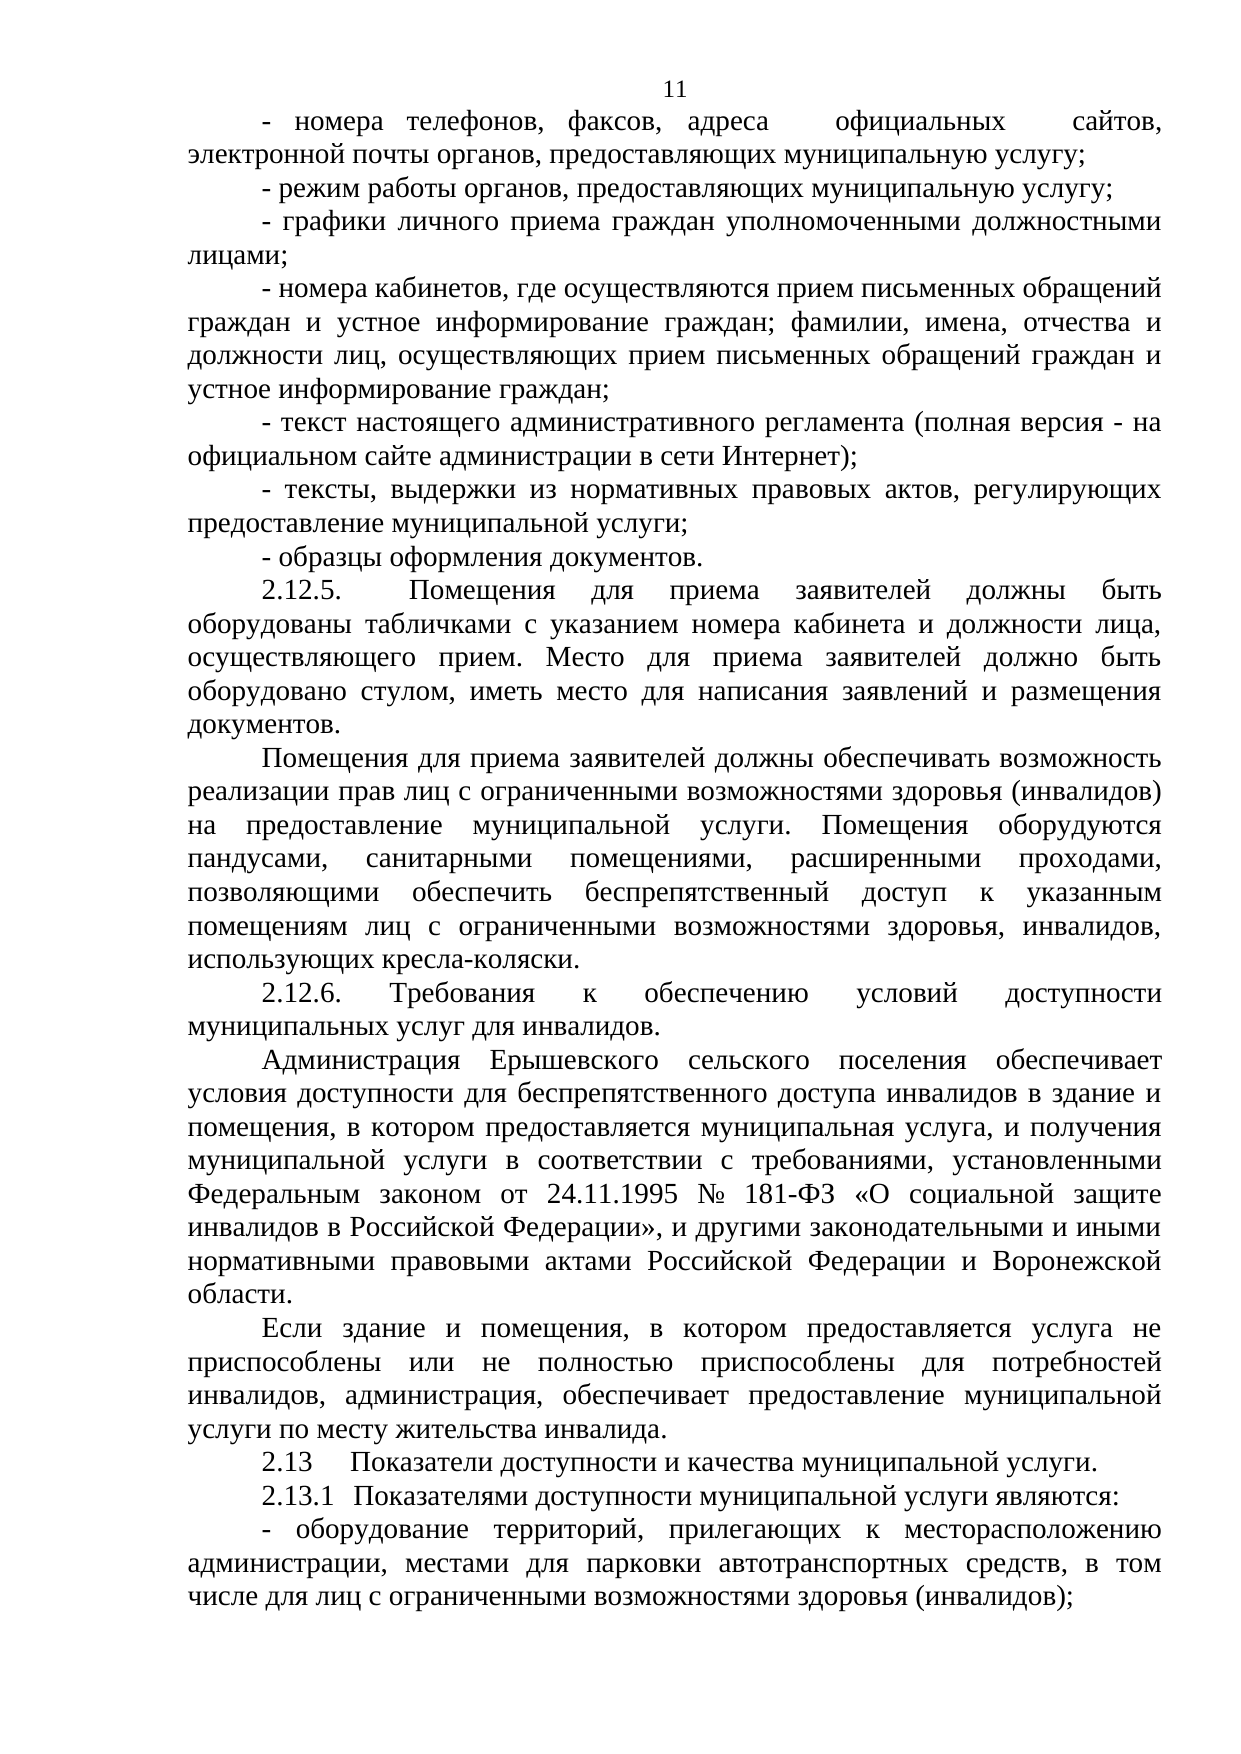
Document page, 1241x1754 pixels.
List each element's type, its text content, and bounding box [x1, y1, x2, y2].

text Если здание и помещения, в котором предоставляется услуга не приспособлены или не полностью приспособлены для потребностей инвалидов, администрация, обеспечивает предоставление муниципальной услуги по месту жительства инвалида. [187, 1310, 1162, 1444]
text Помещения для приема заявителей должны обеспечивать возможность реализации прав лиц с ограниченными возможностями здоровья (инвалидов) на предоставление муниципальной услуги. Помещения оборудуются пандусами, санитарными помещениями, расширенными проходами, позволяющими обеспечить беспрепятственный доступ к указанным помещениям лиц с ограниченными возможностями здоровья, инвалидов, использующих кресла-коляски. [187, 740, 1162, 975]
text Администрация Ерышевского сельского поселения обеспечивает условия доступности для беспрепятственного доступа инвалидов в здание и помещения, в котором предоставляется муниципальная услуга, и получения муниципальной услуги в соответствии с требованиями, установленными Федеральным законом от 24.11.1995 № 181-ФЗ «О социальной защите инвалидов в Российской Федерации», и другими законодательными и иными нормативными правовыми актами Российской Федерации и Воронежской области. [187, 1042, 1162, 1310]
text - тексты, выдержки из нормативных правовых актов, регулирующих предоставление муниципальной услуги; [187, 472, 1162, 539]
list Показателями доступности муниципальной услуги являются: [187, 1478, 1162, 1511]
list Помещения для приема заявителей должны быть оборудованы табличками с указанием номера кабинета и должности лица, осуществляющего прием. Место для приема заявителей должно быть оборудовано стулом, иметь место для написания заявлений и размещения документов. [187, 572, 1162, 740]
list Показатели доступности и качества муниципальной услуги. [187, 1444, 1162, 1478]
text - текст настоящего административного регламента (полная версия - на официальном сайте администрации в сети Интернет); [187, 404, 1162, 472]
text - графики личного приема граждан уполномоченными должностными лицами; [187, 203, 1162, 270]
text - режим работы органов, предоставляющих муниципальную услугу; [187, 170, 1162, 203]
text - номера кабинетов, где осуществляются прием письменных обращений граждан и устное информирование граждан; фамилии, имена, отчества и должности лиц, осуществляющих прием письменных обращений граждан и устное информирование граждан; [187, 270, 1162, 404]
text - оборудование территорий, прилегающих к месторасположению администрации, местами для парковки автотранспортных средств, в том числе для лиц с ограниченными возможностями здоровья (инвалидов); [187, 1511, 1162, 1612]
text - образцы оформления документов. [187, 539, 1162, 572]
text 2.12.6. Требования к обеспечению условий доступности муниципальных услуг для инвалидов. [187, 975, 1162, 1042]
text - номера телефонов, факсов, адреса официальных сайтов, электронной почты органов, предоставляющих муниципальную услугу; [187, 103, 1162, 170]
